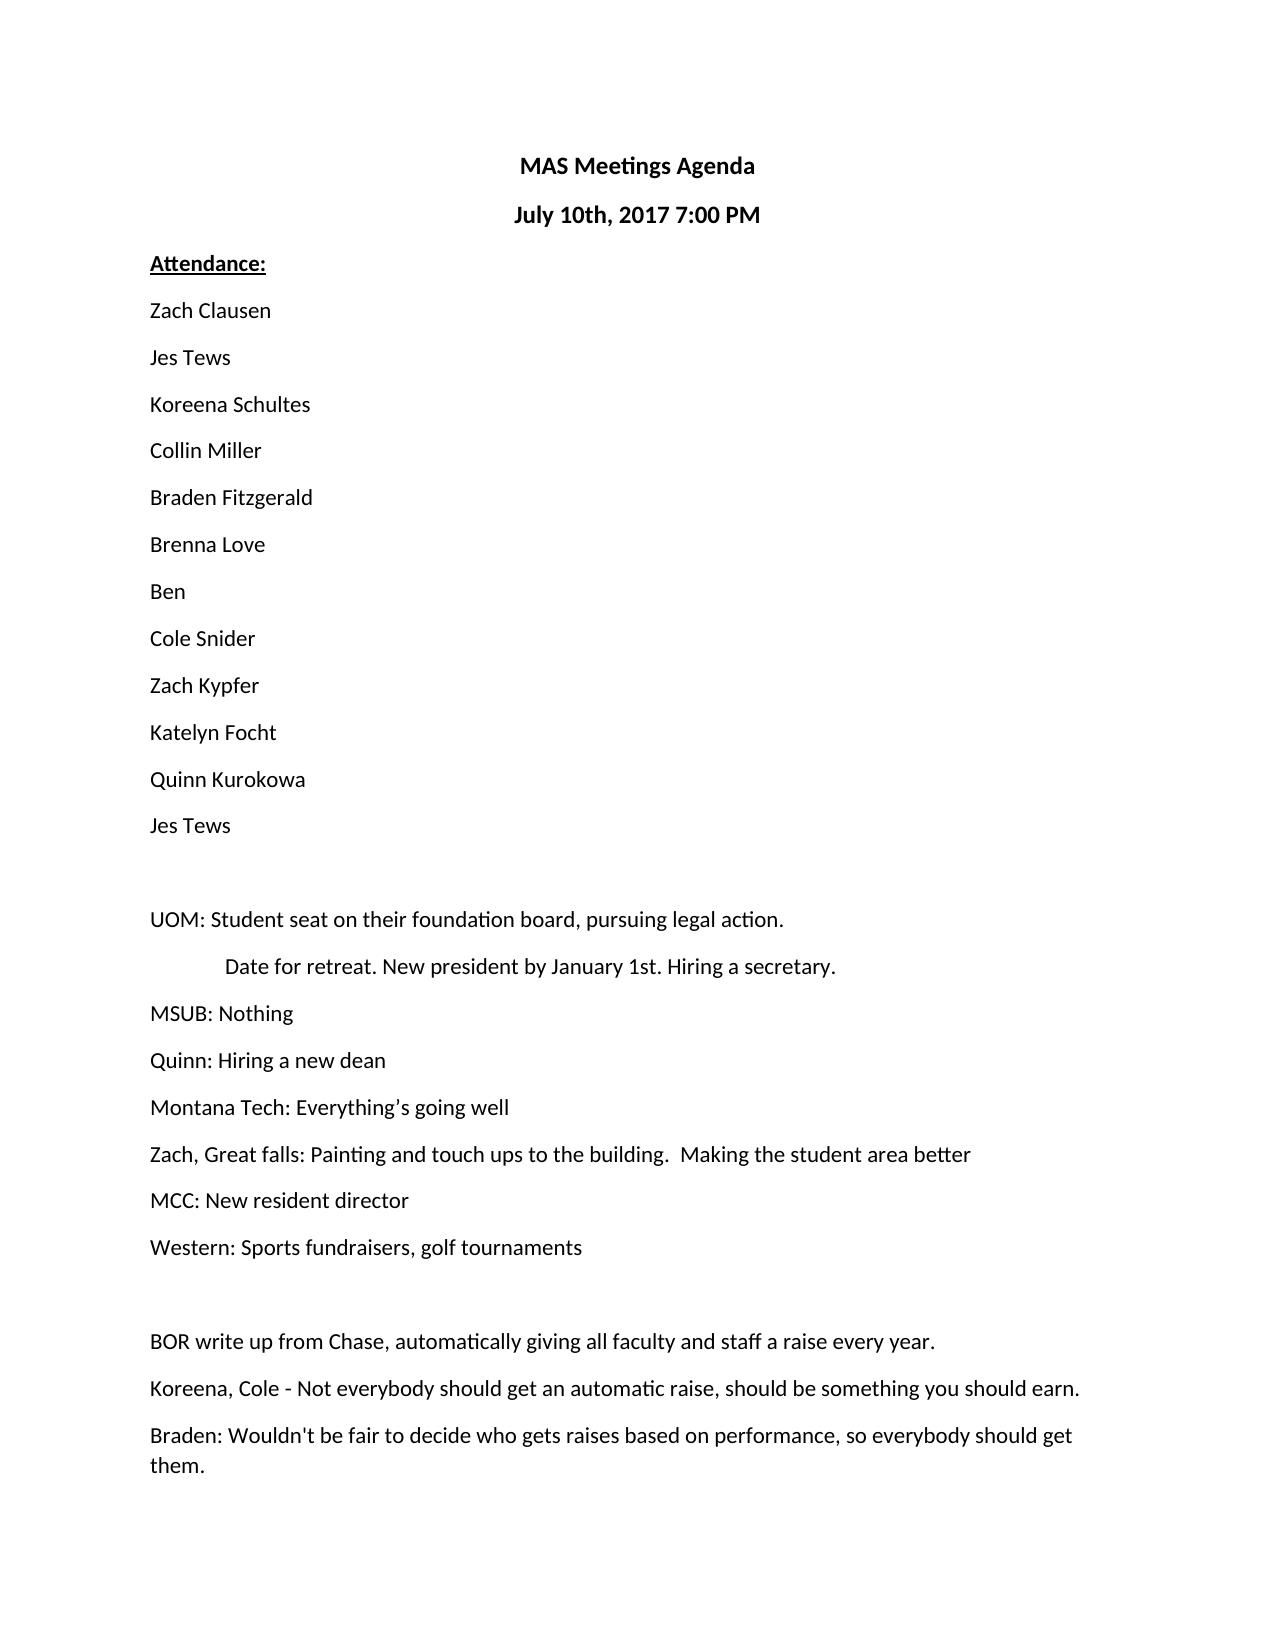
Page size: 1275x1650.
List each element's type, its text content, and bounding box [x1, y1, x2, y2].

text Jes Tews [150, 812, 1125, 840]
text BOR write up from Chase, automatically giving all faculty and staff a raise every year. [150, 1327, 1125, 1355]
text UOM: Student seat on their foundation board, pursuing legal action. [150, 905, 1125, 933]
text Braden: Wouldn't be fair to decide who gets raises based on performance, so everybody should get them. [150, 1421, 1125, 1479]
text Zach Kypfer [150, 671, 1125, 699]
text July 10th, 2017 7:00 PM [150, 199, 1125, 230]
text Attendance: [150, 249, 1125, 277]
text Braden Fitzgerald [150, 483, 1125, 512]
text Cole Snider [150, 624, 1125, 652]
text Montana Tech: Everything’s going well [150, 1093, 1125, 1121]
text Jes Tews [150, 343, 1125, 371]
text Quinn: Hiring a new dean [150, 1046, 1125, 1074]
text Zach, Great falls: Painting and touch ups to the building. Making the student area better [150, 1140, 1125, 1168]
text Katelyn Focht [150, 718, 1125, 746]
text Koreena, Cole - Not everybody should get an automatic raise, should be something you should earn. [150, 1374, 1125, 1402]
text Quinn Kurokowa [150, 765, 1125, 793]
text Western: Sports fundraisers, golf tournaments [150, 1233, 1125, 1262]
text Date for retreat. New president by January 1st. Hiring a secretary. [150, 952, 1125, 980]
text MCC: New resident director [150, 1187, 1125, 1215]
text Ben [150, 577, 1125, 605]
text Koreena Schultes [150, 390, 1125, 418]
text MAS Meetings Agenda [150, 150, 1125, 181]
text Brenna Love [150, 530, 1125, 558]
text MSUB: Nothing [150, 999, 1125, 1027]
text Zach Clausen [150, 296, 1125, 324]
text Collin Miller [150, 437, 1125, 465]
